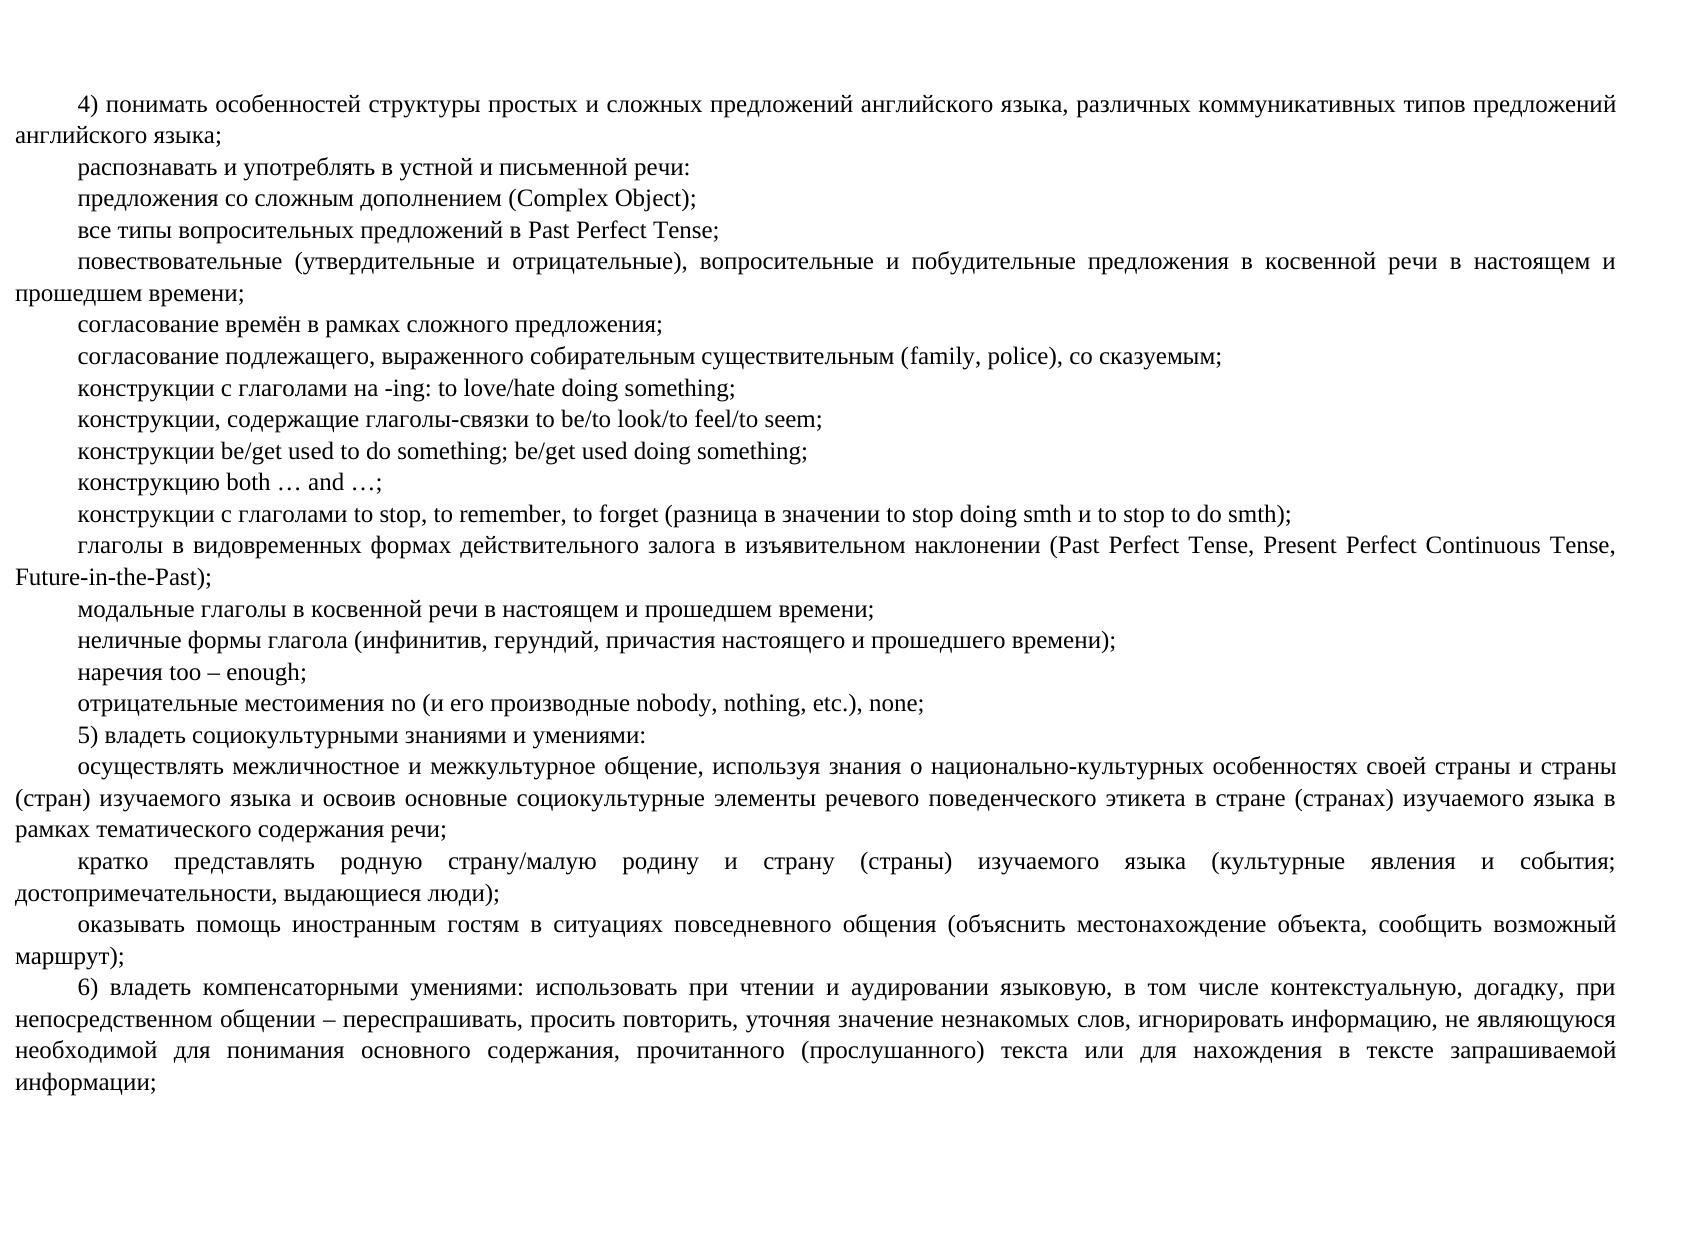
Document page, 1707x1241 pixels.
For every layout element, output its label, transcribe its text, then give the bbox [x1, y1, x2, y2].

text модальные глаголы в косвенной речи в настоящем и прошедшем времени; [15, 594, 1618, 622]
text конструкции c глаголами to stop, to remember, to forget (разница в значении to stop doing smth и to stop to do smth); [15, 499, 1618, 528]
text конструкции, содержащие глаголы-связки to be/to look/to feel/to seem; [15, 404, 1618, 433]
text конструкции be/get used to do something; be/get used doing something; [15, 436, 1618, 464]
text все типы вопросительных предложений в Past Perfect Tense; [15, 215, 1618, 244]
text глаголы в видовременных формах действительного залога в изъявительном наклонении (Past Perfect Tense, Present Perfect Continuous Tense, Future-in-the-Past); [15, 531, 1618, 591]
text конструкцию both … and …; [15, 467, 1618, 496]
text осуществлять межличностное и межкультурное общение, используя знания о национально-культурных особенностях своей страны и страны (стран) изучаемого языка и освоив основные социокультурные элементы речевого поведенческого этикета в стране (странах) изучаемого языка в рамках тематического содержания речи; [15, 751, 1618, 843]
text наречия too – enough; [15, 657, 1618, 686]
text предложения со сложным дополнением (Complex Object); [15, 183, 1618, 212]
text оказывать помощь иностранным гостям в ситуациях повседневного общения (объяснить местонахождение объекта, сообщить возможный маршрут); [15, 909, 1618, 969]
text кратко представлять родную страну/малую родину и страну (страны) изучаемого языка (культурные явления и события; достопримечательности, выдающиеся люди); [15, 846, 1618, 906]
text конструкции с глаголами на -ing: to love/hate doing something; [15, 373, 1618, 401]
text согласование подлежащего, выраженного собирательным существительным (family, police), со сказуемым; [15, 341, 1618, 370]
text неличные формы глагола (инфинитив, герундий, причастия настоящего и прошедшего времени); [15, 625, 1618, 654]
text согласование времён в рамках сложного предложения; [15, 309, 1618, 338]
text отрицательные местоимения no (и его производные nobody, nothing, etc.), none; [15, 688, 1618, 717]
text 5) владеть социокультурными знаниями и умениями: [15, 720, 1618, 749]
text повествовательные (утвердительные и отрицательные), вопросительные и побудительные предложения в косвенной речи в настоящем и прошедшем времени; [15, 246, 1618, 307]
text распознавать и употреблять в устной и письменной речи: [15, 152, 1618, 181]
text 4) понимать особенностей структуры простых и сложных предложений английского языка, различных коммуникативных типов предложений английского языка; [15, 89, 1618, 149]
text 6) владеть компенсаторными умениями: использовать при чтении и аудировании языковую, в том числе контекстуальную, догадку, при непосредственном общении – переспрашивать, просить повторить, уточняя значение незнакомых слов, игнорировать информацию, не являющуюся необходимой для понимания основного содержания, прочитанного (прослушанного) текста или для нахождения в тексте запрашиваемой информации; [15, 972, 1618, 1096]
